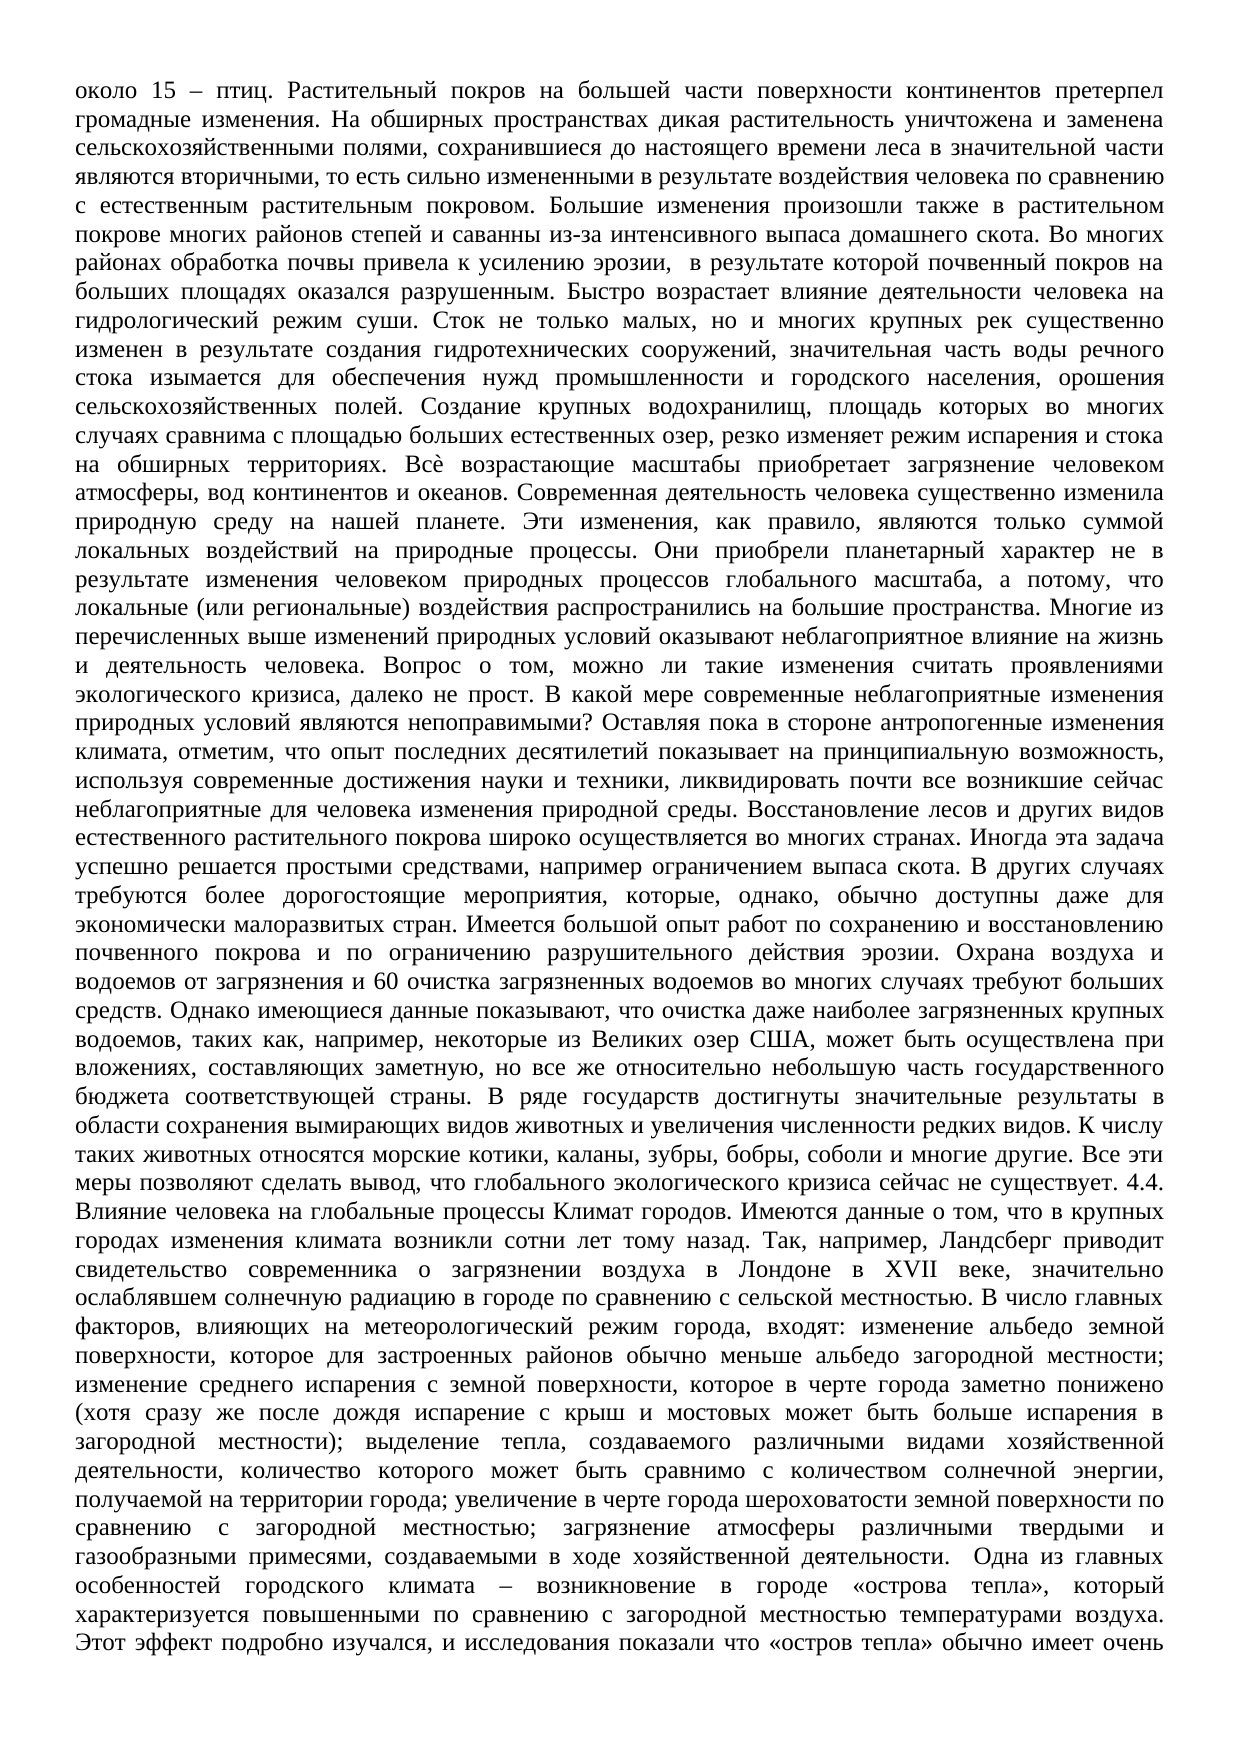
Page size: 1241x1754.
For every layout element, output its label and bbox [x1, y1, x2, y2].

text [75, 75, 1165, 1656]
